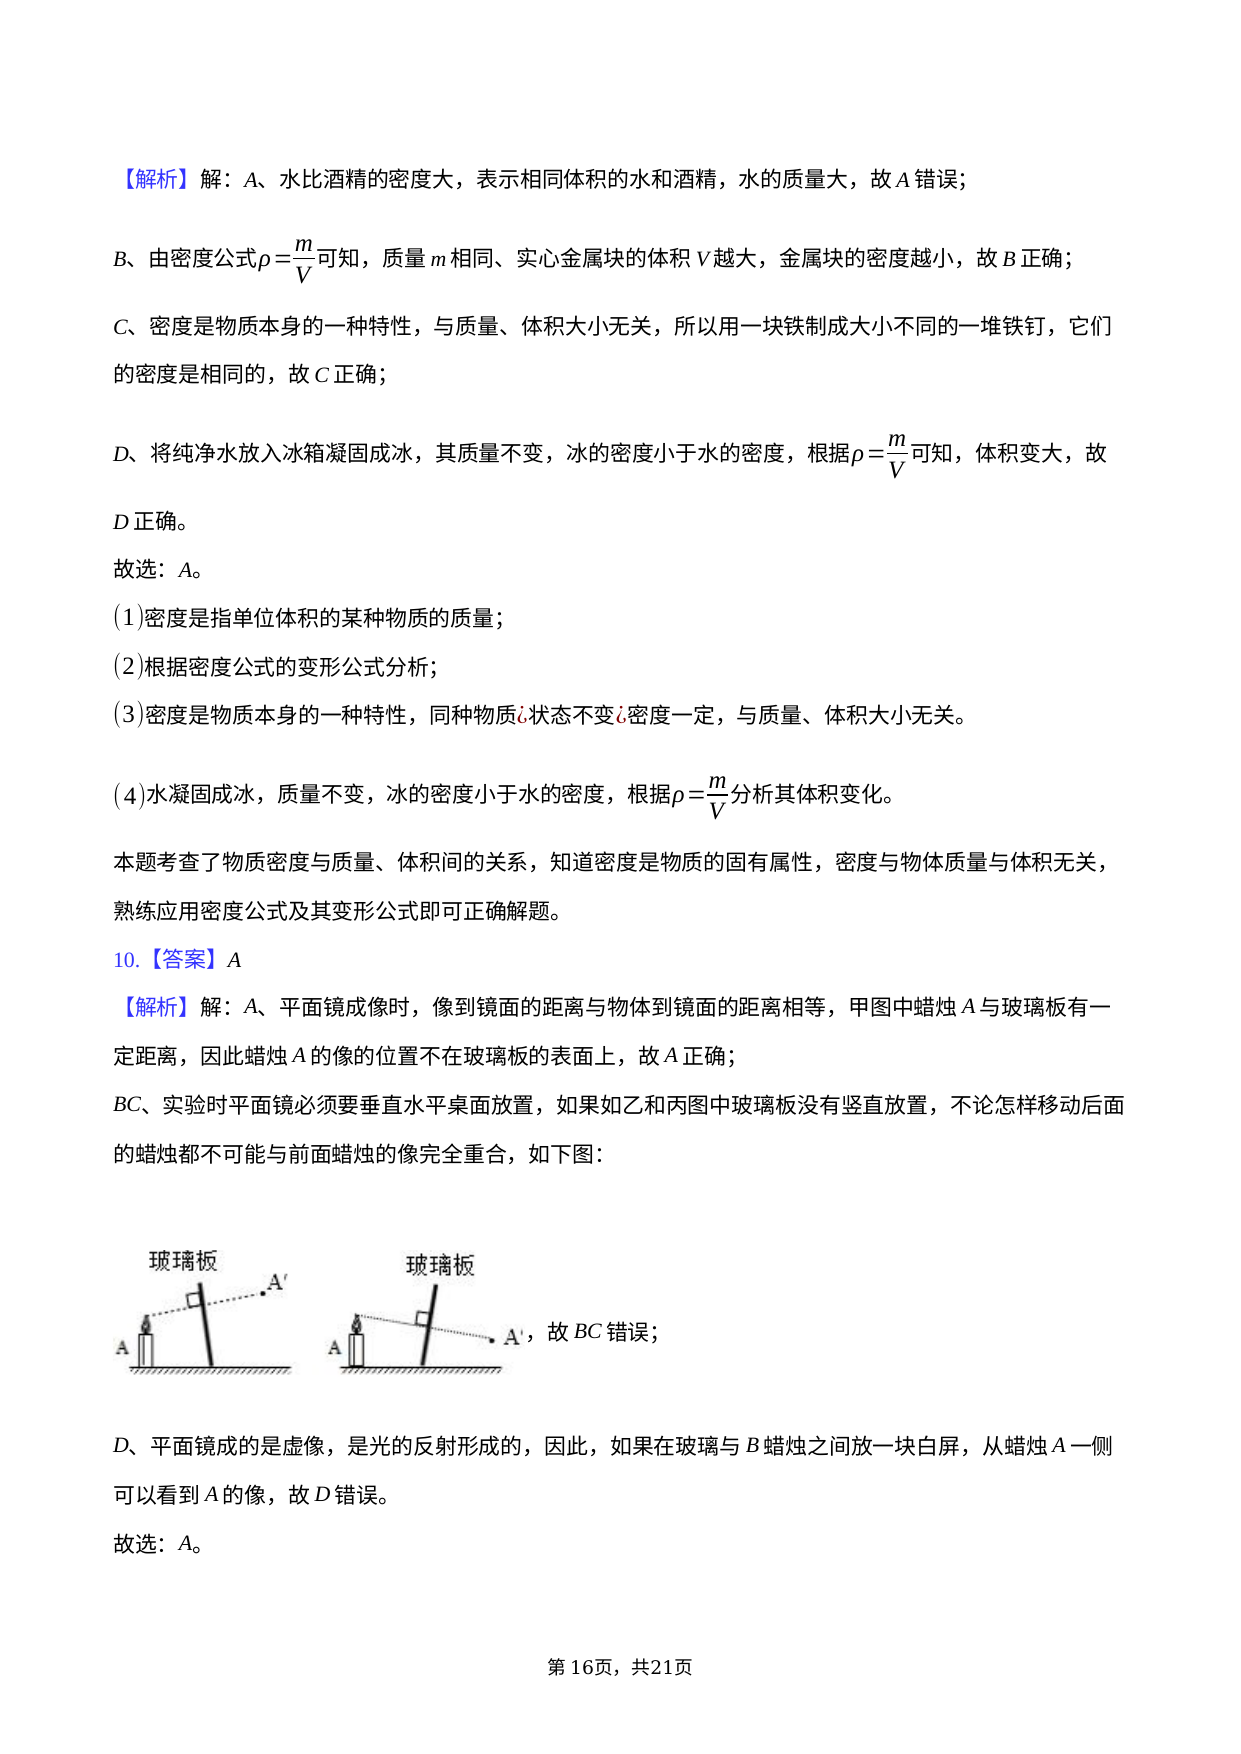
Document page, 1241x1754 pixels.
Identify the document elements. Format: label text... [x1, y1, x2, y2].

text 10.【答案】A [113, 942, 1127, 974]
picture [112, 1250, 526, 1378]
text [113, 990, 1127, 1559]
text 【解析】解：A、水比酒精的密度大，表示相同体积的水和酒精，水的质量大，故A错误； B、由密度公式可知，质量m相同、实心金属块的体积V越大，金属块的密度越小，故B正确； C、密度是物质本身的一种特性，与质量、体积大小无关，所以用一块铁制成大小不同的一堆铁钉，它们的密度是相同的，故C正确； D、将纯净水放入冰箱凝固成冰，其质量不变，冰的密度小于水的密度，根据可知，体积变大，故D正确。 故选：A。 密度是指单位体积的某种物质的质量； 根据密度公式的变形公式分析； 密度是物质本身的一种特性，同种物质状态不变密度一定，与质量、体积大小无关。 水凝固成冰，质量不变，冰的密度小于水的密度，根据分析其体积变化。 本题考查了物质密度与质量、体积间的关系，知道密度是物质的固有属性，密度与物体质量与体积无关，熟练应用密度公式及其变形公式即可正确解题。 [113, 162, 1127, 926]
